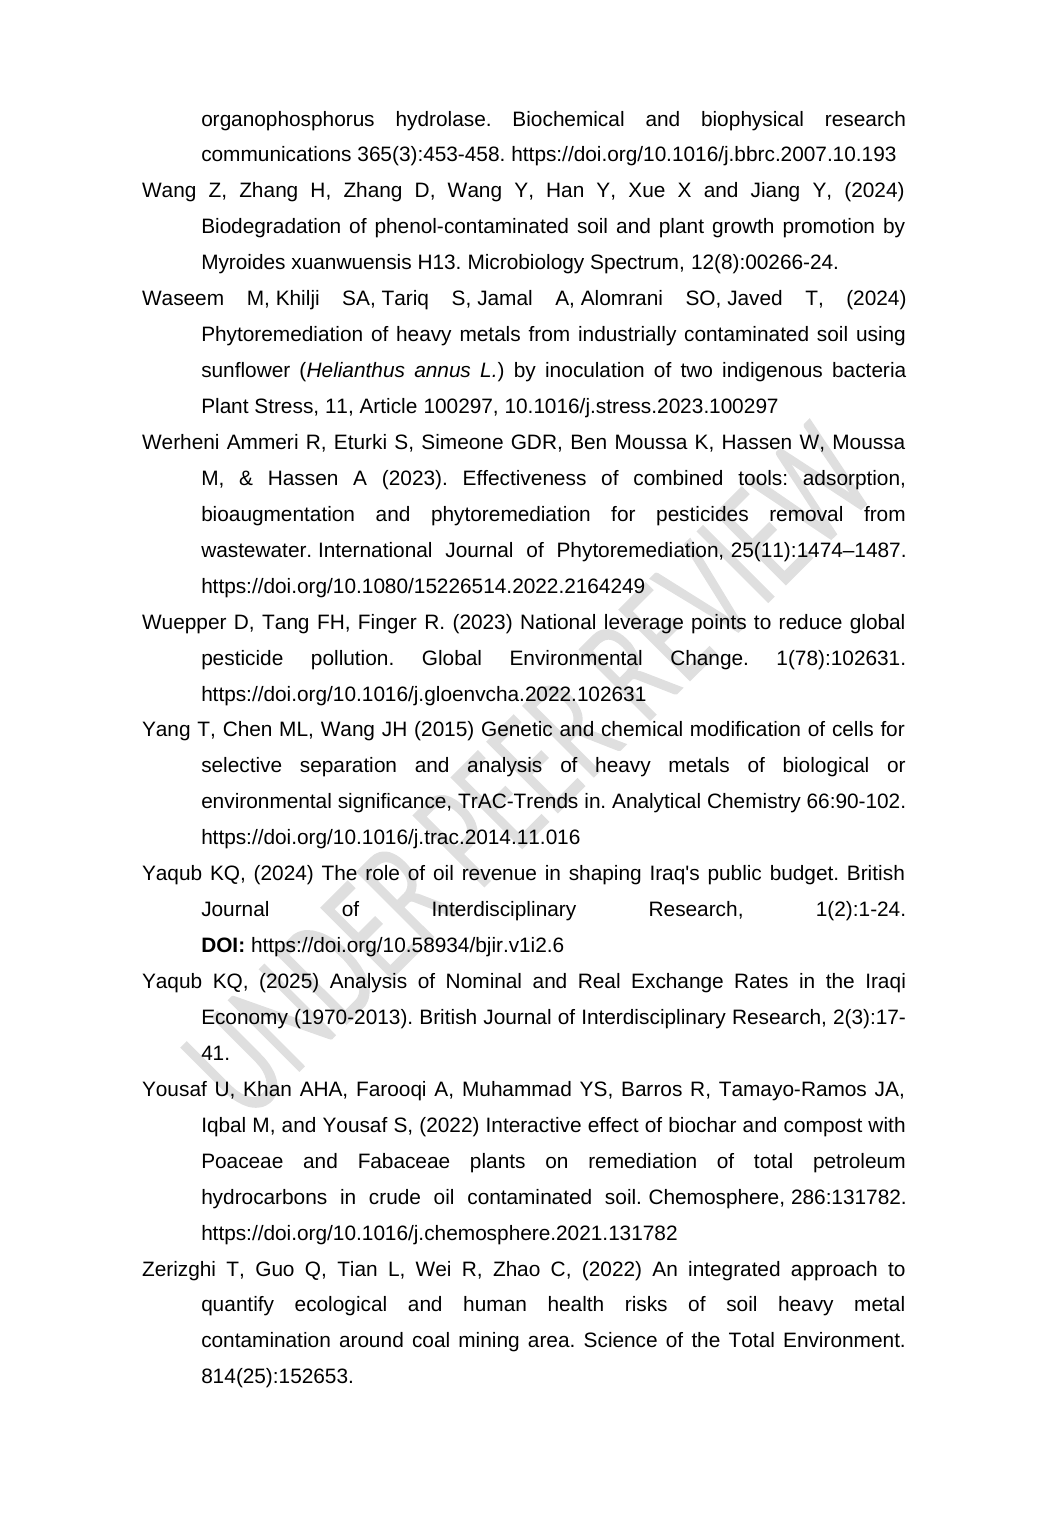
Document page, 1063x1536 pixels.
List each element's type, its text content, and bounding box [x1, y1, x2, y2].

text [142, 106, 906, 166]
text Waseem M, Khilji SA, Tariq S, Jamal A, Alomrani SO, Javed T, (2024) Phytoremediation of heavy metals from industrially contaminated soil using sunflower (Helianthus annus L.) by inoculation of two indigenous bacteria Plant Stress, 11, Article 100297, 10.1016/j.stress.2023.100297 [142, 286, 906, 418]
text Wang Z, Zhang H, Zhang D, Wang Y, Han Y, Xue X and Jiang Y, (2024) Biodegradation of phenol-contaminated soil and plant growth promotion by Myroides xuanwuensis H13. Microbiology Spectrum, 12(8):00266-24. [142, 178, 906, 274]
text Wuepper D, Tang FH, Finger R. (2023) National leverage points to reduce global pesticide pollution. Global Environmental Change. 1(78):102631. https://doi.org/10.1016/j.gloenvcha.2022.102631 [142, 609, 906, 705]
text Yang T, Chen ML, Wang JH (2015) Genetic and chemical modification of cells for selective separation and analysis of heavy metals of biological or environmental significance, TrAC-Trends in. Analytical Chemistry 66:90-102. https://doi.org/10.1016/j.trac.2014.11.016 [142, 717, 906, 849]
text Yaqub KQ, (2025) Analysis of Nominal and Real Exchange Rates in the Iraqi Economy (1970-2013). British Journal of Interdisciplinary Research, 2(3):17-41. [142, 969, 906, 1065]
text Werheni Ammeri R, Eturki S, Simeone GDR, Ben Moussa K, Hassen W, Moussa M, & Hassen A (2023). Effectiveness of combined tools: adsorption, bioaugmentation and phytoremediation for pesticides removal from wastewater. International Journal of Phytoremediation, 25(11):1474–1487. https://doi.org/10.1080/15226514.2022.2164249 [142, 430, 906, 597]
text Yousaf U, Khan AHA, Farooqi A, Muhammad YS, Barros R, Tamayo-Ramos JA, Iqbal M, and Yousaf S, (2022) Interactive effect of biochar and compost with Poaceae and Fabaceae plants on remediation of total petroleum hydrocarbons in crude oil contaminated soil. Chemosphere, 286:131782. https://doi.org/10.1016/j.chemosphere.2021.131782 [142, 1077, 906, 1244]
text Zerizghi T, Guo Q, Tian L, Wei R, Zhao C, (2022) An integrated approach to quantify ecological and human health risks of soil heavy metal contamination around coal mining area. Science of the Total Environment. 814(25):152653. [142, 1256, 906, 1388]
text Yaqub KQ, (2024) The role of oil revenue in shaping Iraq's public budget. British Journal of Interdisciplinary Research, 1(2):1-24. DOI: https://doi.org/10.58934/bjir.v1i2.6 [142, 861, 906, 957]
